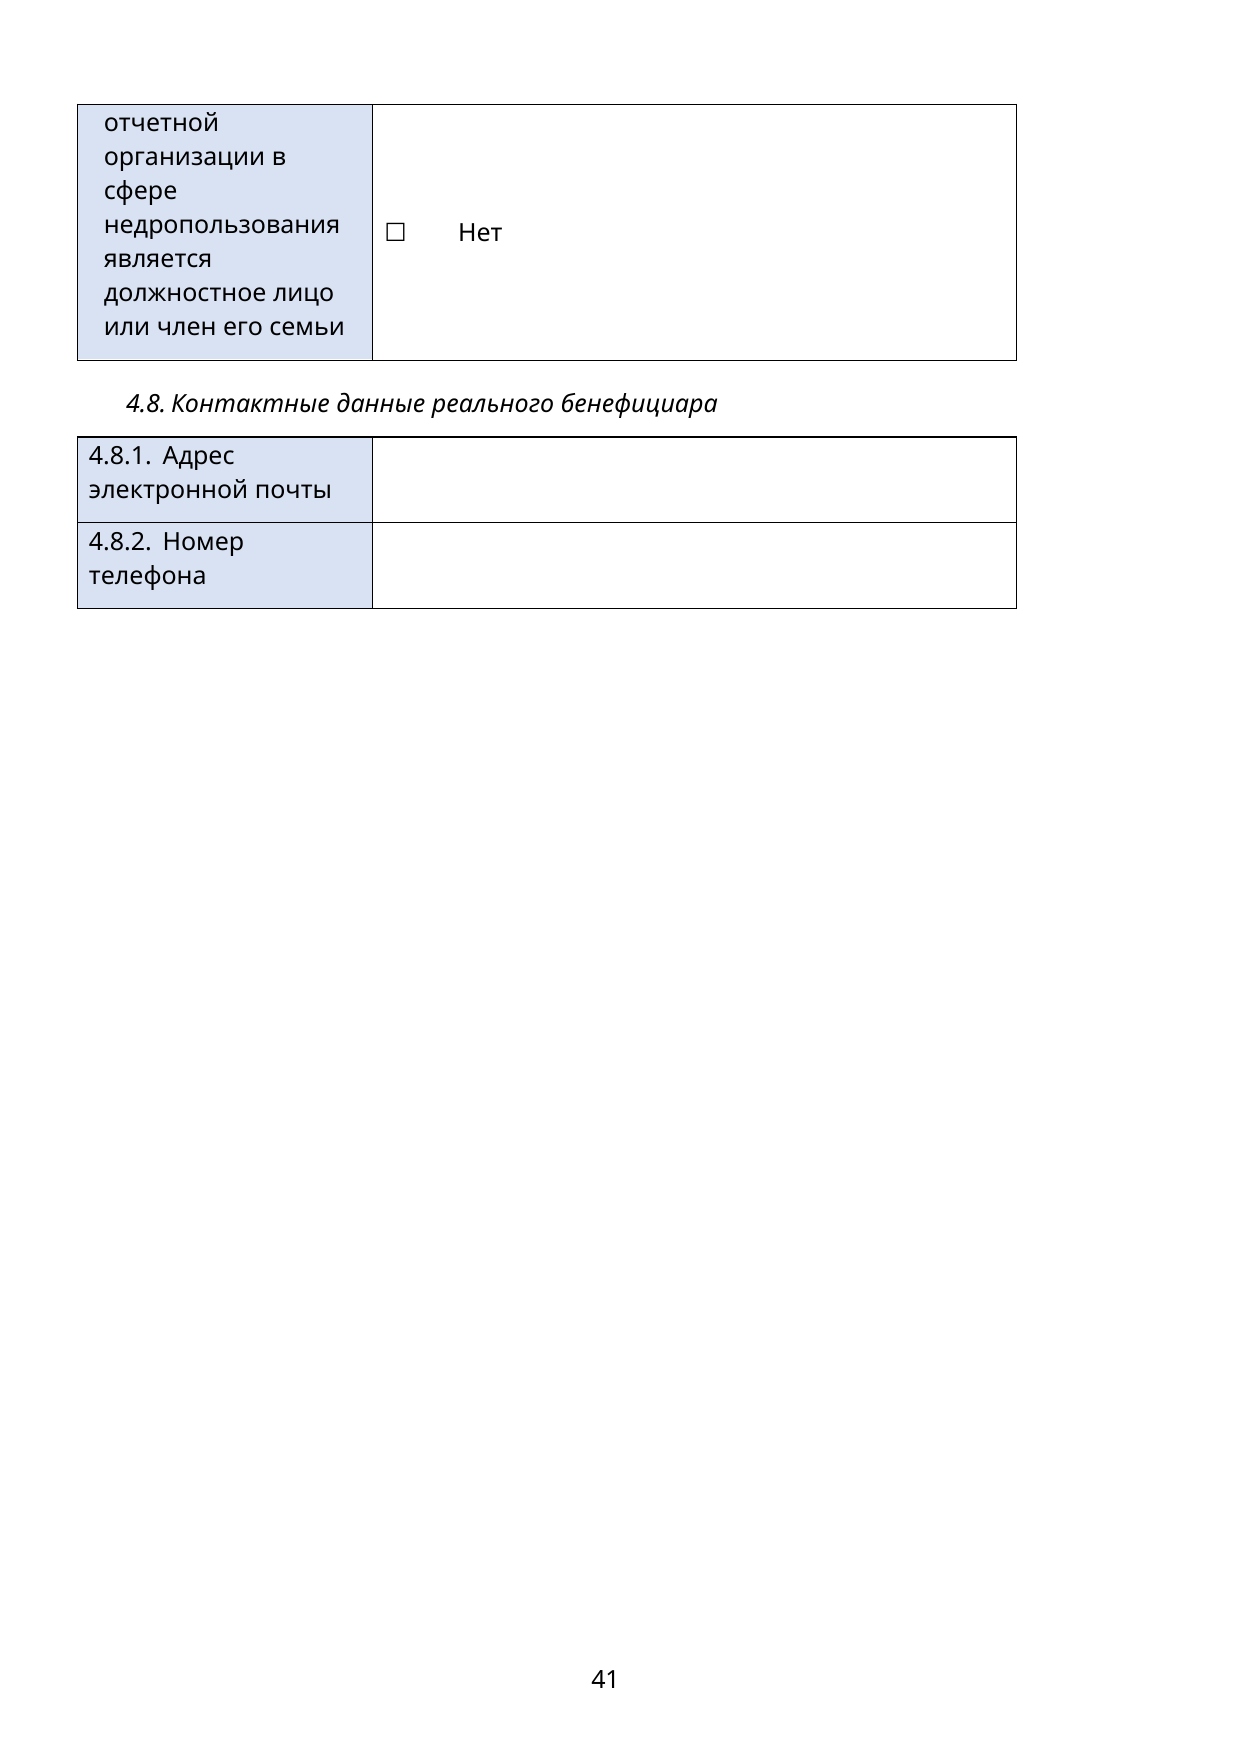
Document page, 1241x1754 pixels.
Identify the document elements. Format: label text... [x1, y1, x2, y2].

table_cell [78, 105, 372, 359]
list Контактные данные реального бенефициара [126, 386, 1122, 420]
table_cell [373, 523, 1016, 608]
table_cell Да Нет [373, 105, 1016, 359]
table_header [373, 438, 1016, 522]
table_cell Номер телефона [78, 523, 372, 608]
table_header Адрес электронной почты [78, 438, 372, 522]
